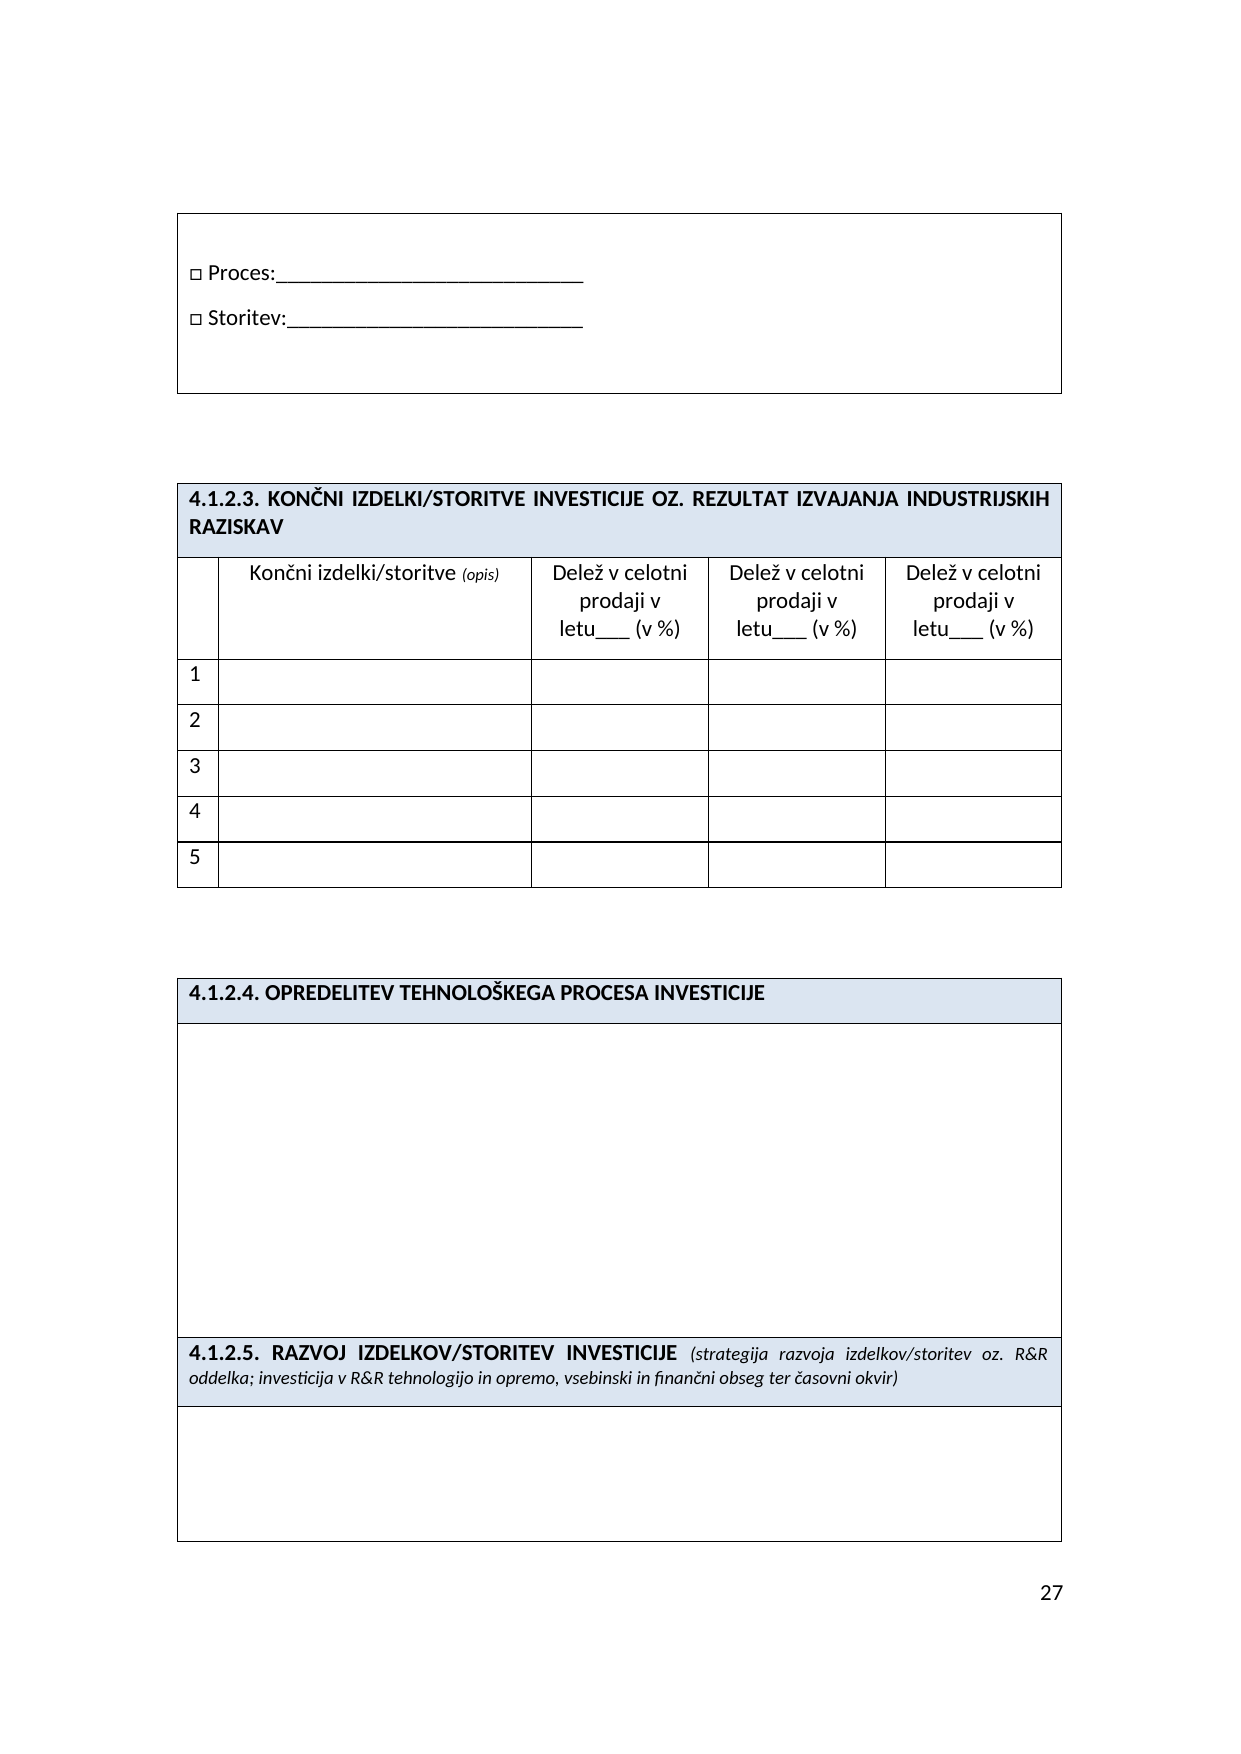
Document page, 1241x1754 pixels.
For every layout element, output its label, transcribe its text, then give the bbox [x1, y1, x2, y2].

table_cell 3 [178, 751, 218, 796]
table_cell [709, 843, 885, 887]
table_cell 5 [178, 843, 218, 887]
table_cell [532, 751, 708, 796]
table_cell [219, 843, 531, 887]
table_cell [219, 660, 531, 704]
table_cell 4.1.2.5. RAZVOJ IZDELKOV/STORITEV INVESTICIJE (strategija razvoja izdelkov/storitev oz. R&R oddelka; investicija v R&R tehnologijo in opremo, vsebinski in finančni obseg ter časovni okvir) [178, 1338, 1061, 1406]
table_cell [532, 797, 708, 841]
table_cell [886, 660, 1061, 704]
table_cell [886, 843, 1061, 887]
table_cell Končni izdelki/storitve (opis) [219, 558, 531, 658]
table_cell [178, 1407, 1061, 1541]
table_cell [532, 705, 708, 750]
table_cell [532, 843, 708, 887]
table_header 4.1.2.3. KONČNI IZDELKI/STORITVE INVESTICIJE OZ. REZULTAT IZVAJANJA INDUSTRIJSKIH RAZISKAV [178, 484, 1061, 557]
table_cell [886, 751, 1061, 796]
table_cell Delež v celotni prodaji v letu___ (v %) [532, 558, 708, 658]
table_cell [886, 797, 1061, 841]
table_cell [709, 660, 885, 704]
table_cell [709, 797, 885, 841]
table_cell [219, 797, 531, 841]
table_cell [709, 705, 885, 750]
table_cell [178, 558, 218, 658]
table_cell Delež v celotni prodaji v letu___ (v %) [886, 558, 1061, 658]
table_cell 1 [178, 660, 218, 704]
table_cell 4 [178, 797, 218, 841]
table_cell Delež v celotni prodaji v letu___ (v %) [709, 558, 885, 658]
table_cell [219, 751, 531, 796]
table_cell [178, 1024, 1061, 1337]
table_cell □ Izdelek:___________________________ □ Proces:___________________________ □ Storitev:__________________________ [178, 214, 1061, 392]
table_header 4.1.2.4. OPREDELITEV TEHNOLOŠKEGA PROCESA INVESTICIJE [178, 979, 1061, 1023]
table_cell [709, 751, 885, 796]
table_cell [886, 705, 1061, 750]
table_cell 2 [178, 705, 218, 750]
table_cell [219, 705, 531, 750]
table_cell [532, 660, 708, 704]
